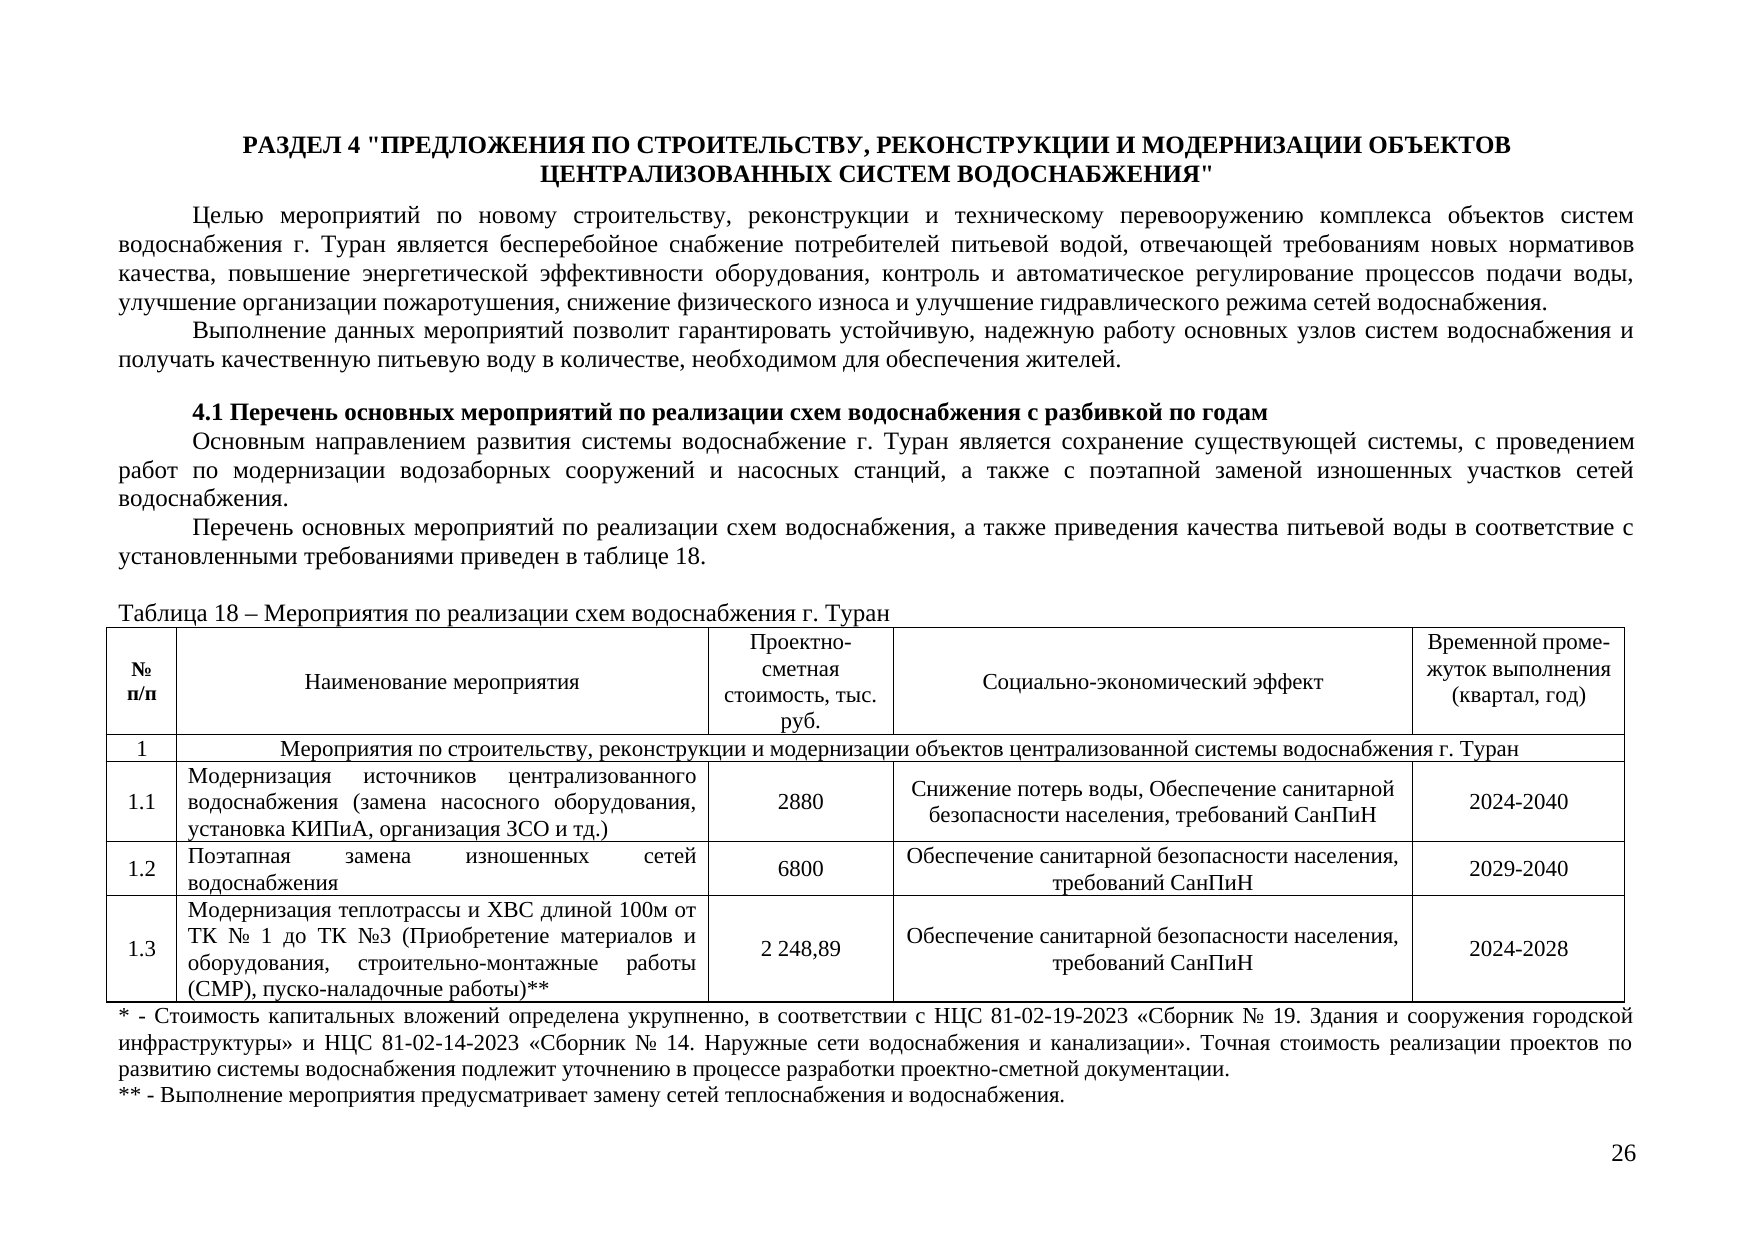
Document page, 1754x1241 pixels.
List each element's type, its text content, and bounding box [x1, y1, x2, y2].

table_header Наименование мероприятия [177, 628, 708, 734]
table_cell 2880 [709, 762, 893, 841]
table_cell 1 [107, 735, 176, 761]
table_cell 1.2 [107, 842, 176, 895]
table_cell 1.1 [107, 762, 176, 841]
table_cell Мероприятия по строительству, реконструкции и модернизации объектов централизованной системы водоснабжения г. Туран [177, 735, 1624, 761]
text ** - Выполнение мероприятия предусматривает замену сетей теплоснабжения и водоснабжения. [118, 1081, 1636, 1108]
text Целью мероприятий по новому строительству, реконструкции и техническому перевооружению комплекса объектов систем водоснабжения г. Туран является бесперебойное снабжение потребителей питьевой водой, отвечающей требованиям новых нормативов качества, повышение энергетической эффективности оборудования, контроль и автоматическое регулирование процессов подачи воды, улучшение организации пожаротушения, снижение физического износа и улучшение гидравлического режима сетей водоснабжения. [118, 201, 1636, 316]
table_cell 6800 [709, 842, 893, 895]
table_cell 2 248,89 [709, 896, 893, 1001]
table_cell Обеспечение санитарной безопасности населения, требований СанПиН [894, 842, 1412, 895]
text Выполнение данных мероприятий позволит гарантировать устойчивую, надежную работу основных узлов систем водоснабжения и получать качественную питьевую воду в количестве, необходимом для обеспечения жителей. [118, 316, 1636, 373]
table_header Проектно-сметная стоимость, тыс. руб. [709, 628, 893, 734]
table_cell Снижение потерь воды, Обеспечение санитарной безопасности населения, требований СанПиН [894, 762, 1412, 841]
table_header № п/п [107, 628, 176, 734]
text Перечень основных мероприятий по реализации схем водоснабжения, а также приведения качества питьевой воды в соответствие с установленными требованиями приведен в таблице 18. [118, 512, 1636, 570]
text Таблица 18 – Мероприятия по реализации схем водоснабжения г. Туран [118, 598, 1636, 627]
table_cell 2024-2028 [1413, 896, 1624, 1001]
table_header Социально-экономический эффект [894, 628, 1412, 734]
text * - Стоимость капитальных вложений определена укрупненно, в соответствии с НЦС 81-02-19-2023 «Сборник № 19. Здания и сооружения городской инфраструктуры» и НЦС 81-02-14-2023 «Сборник № 14. Наружные сети водоснабжения и канализации». Точная стоимость реализации проектов по развитию системы водоснабжения подлежит уточнению в процессе разработки проектно-сметной документации. [118, 1002, 1636, 1081]
table_cell 1.3 [107, 896, 176, 1001]
text Основным направлением развития системы водоснабжение г. Туран является сохранение существующей системы, с проведением работ по модернизации водозаборных сооружений и насосных станций, а также с поэтапной заменой изношенных участков сетей водоснабжения. [118, 426, 1636, 512]
table_cell 2029-2040 [1413, 842, 1624, 895]
table_cell Модернизация теплотрассы и ХВС длиной 100м от ТК № 1 до ТК №3 (Приобретение материалов и оборудования, строительно-монтажные работы (СМР), пуско-наладочные работы)** [177, 896, 708, 1001]
table_cell Модернизация источников централизованного водоснабжения (замена насосного оборудования, установка КИПиА, организация ЗСО и тд.) [177, 762, 708, 841]
subtitle Раздел 4 "Предложения по строительству, реконструкции и модернизации объектов централизованных систем водоснабжения" [118, 131, 1636, 188]
table_cell Поэтапная замена изношенных сетей водоснабжения [177, 842, 708, 895]
table_cell Обеспечение санитарной безопасности населения, требований СанПиН [894, 896, 1412, 1001]
table_header Временной проме-жуток выполнения (квартал, год) [1413, 628, 1624, 734]
subtitle 4.1 Перечень основных мероприятий по реализации схем водоснабжения с разбивкой по годам [118, 397, 1636, 426]
table_cell 2024-2040 [1413, 762, 1624, 841]
